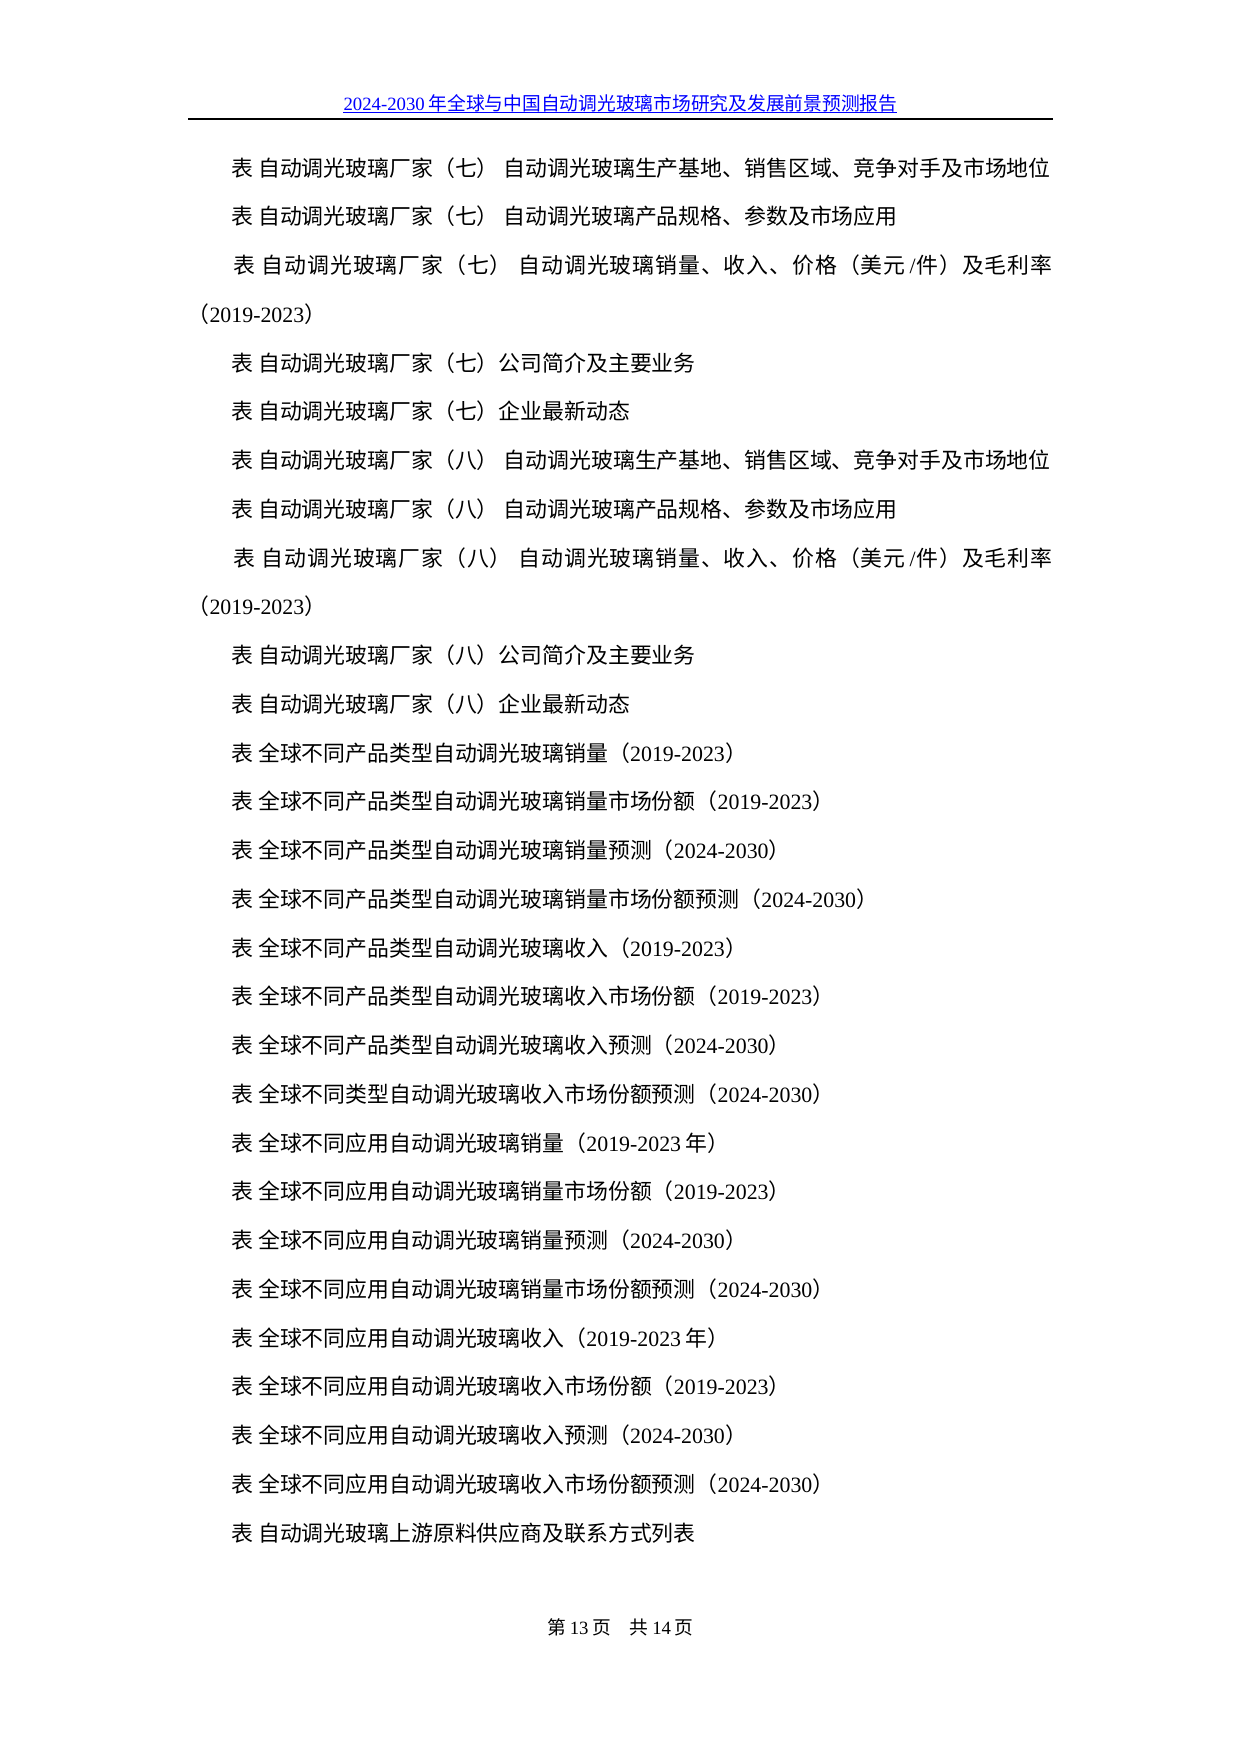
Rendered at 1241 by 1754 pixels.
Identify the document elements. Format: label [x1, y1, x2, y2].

text [187, 150, 1053, 1548]
